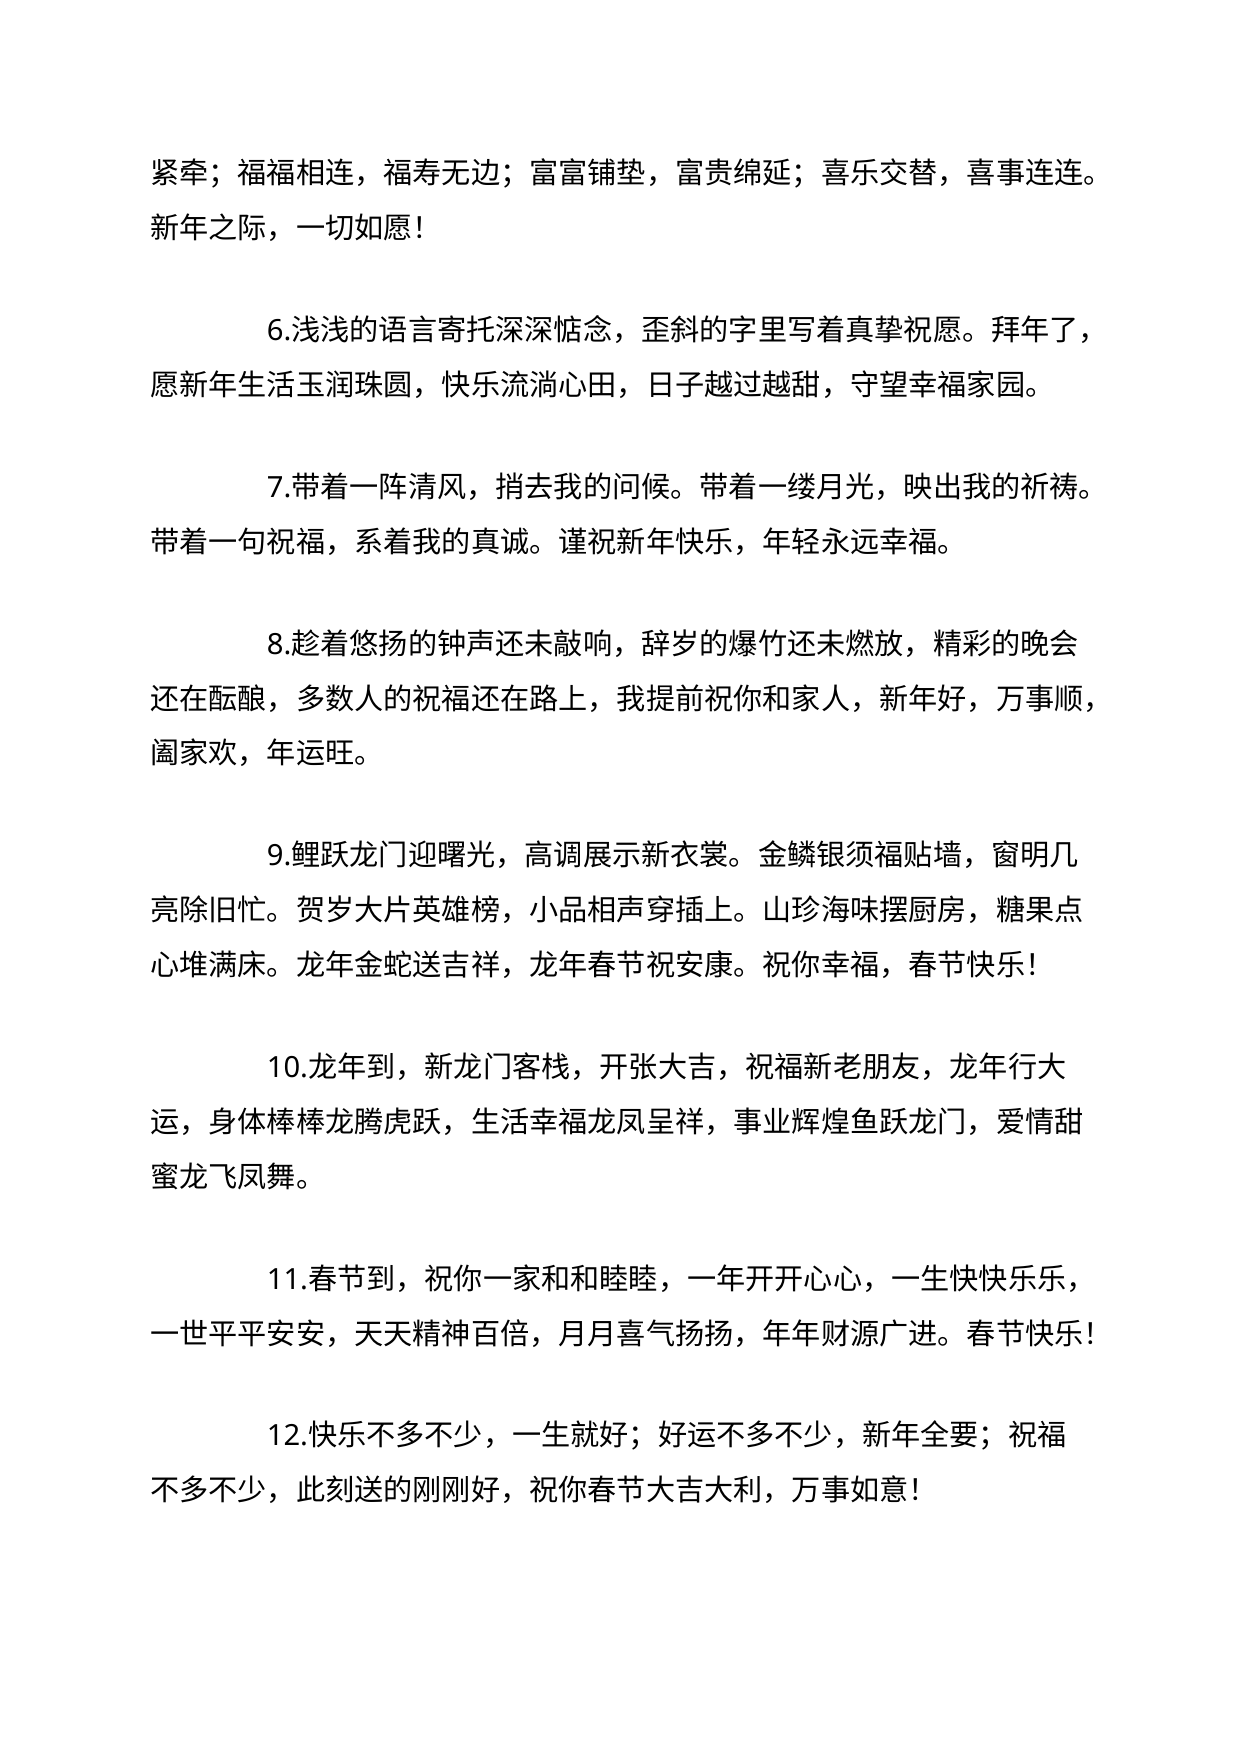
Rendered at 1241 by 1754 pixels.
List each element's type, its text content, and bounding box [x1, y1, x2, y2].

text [150, 150, 1090, 247]
text 11.春节到，祝你一家和和睦睦，一年开开心心，一生快快乐乐，一世平平安安，天天精神百倍，月月喜气扬扬，年年财源广进。春节快乐！ [150, 1255, 1090, 1352]
text 8.趁着悠扬的钟声还未敲响，辞岁的爆竹还未燃放，精彩的晚会还在酝酿，多数人的祝福还在路上，我提前祝你和家人，新年好，万事顺，阖家欢，年运旺。 [150, 620, 1090, 772]
text 10.龙年到，新龙门客栈，开张大吉，祝福新老朋友，龙年行大运，身体棒棒龙腾虎跃，生活幸福龙凤呈祥，事业辉煌鱼跃龙门，爱情甜蜜龙飞凤舞。 [150, 1043, 1090, 1196]
text 6.浅浅的语言寄托深深惦念，歪斜的字里写着真挚祝愿。拜年了，愿新年生活玉润珠圆，快乐流淌心田，日子越过越甜，守望幸福家园。 [150, 307, 1090, 404]
text 9.鲤跃龙门迎曙光，高调展示新衣裳。金鳞银须福贴墙，窗明几亮除旧忙。贺岁大片英雄榜，小品相声穿插上。山珍海味摆厨房，糖果点心堆满床。龙年金蛇送吉祥，龙年春节祝安康。祝你幸福，春节快乐！ [150, 832, 1090, 984]
text 12.快乐不多不少，一生就好；好运不多不少，新年全要；祝福不多不少，此刻送的刚刚好，祝你春节大吉大利，万事如意！ [150, 1412, 1090, 1509]
text 7.带着一阵清风，捎去我的问候。带着一缕月光，映出我的祈祷。带着一句祝福，系着我的真诚。谨祝新年快乐，年轻永远幸福。 [150, 463, 1090, 561]
